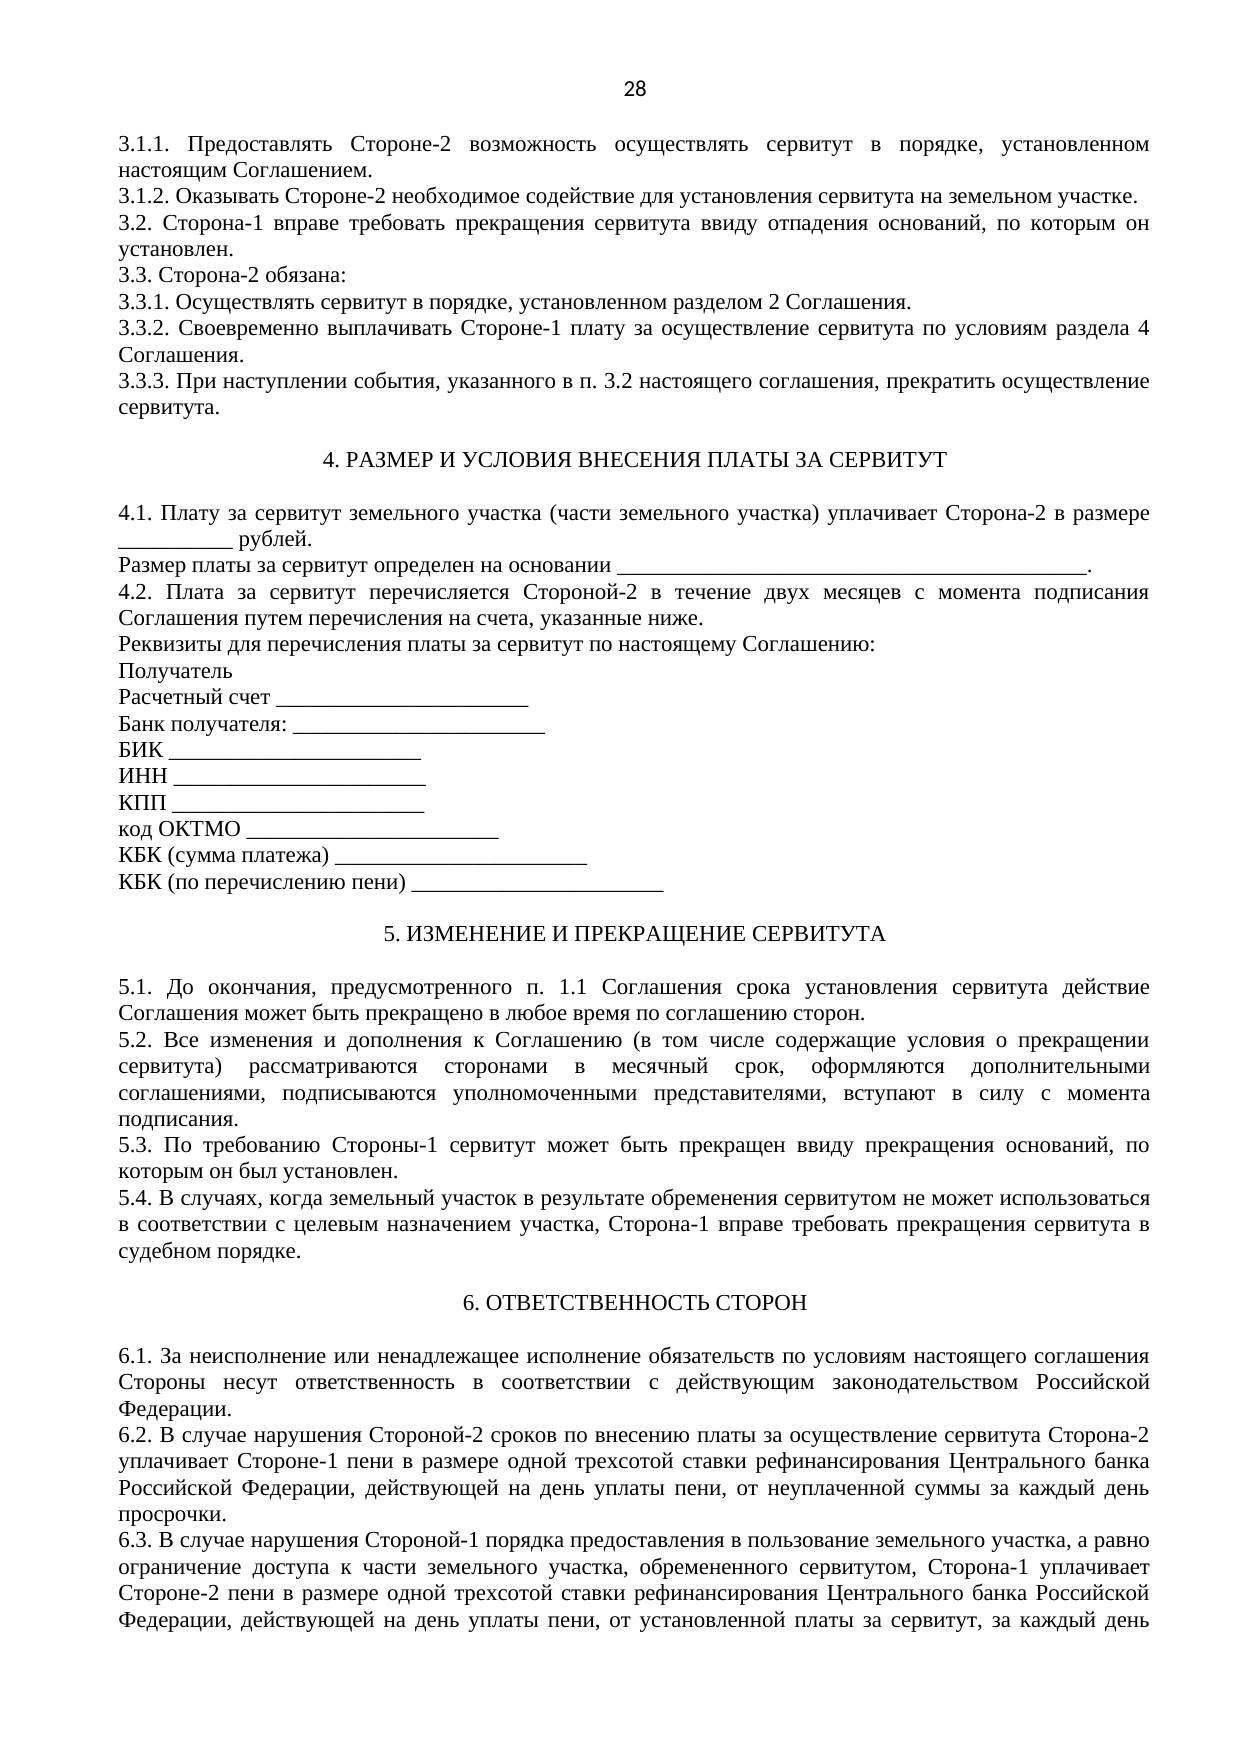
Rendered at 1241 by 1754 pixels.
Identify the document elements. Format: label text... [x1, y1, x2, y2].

text КПП ______________________ [118, 789, 1152, 815]
text ИНН ______________________ [118, 762, 1152, 789]
text 6.2. В случае нарушения Стороной-2 сроков по внесению платы за осуществление сервитута Сторона-2 уплачивает Стороне-1 пени в размере одной трехсотой ставки рефинансирования Центрального банка Российской Федерации, действующей на день уплаты пени, от неуплаченной суммы за каждый день просрочки. [118, 1421, 1152, 1527]
text 3.1.1. Предоставлять Стороне-2 возможность осуществлять сервитут в порядке, установленном настоящим Соглашением. [118, 130, 1152, 182]
text Реквизиты для перечисления платы за сервитут по настоящему Соглашению: [118, 631, 1152, 657]
text 6.1. За неисполнение или ненадлежащее исполнение обязательств по условиям настоящего соглашения Стороны несут ответственность в соответствии с действующим законодательством Российской Федерации. [118, 1342, 1152, 1421]
text 4. РАЗМЕР И УСЛОВИЯ ВНЕСЕНИЯ ПЛАТЫ ЗА СЕРВИТУТ [118, 446, 1152, 472]
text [118, 1527, 1152, 1632]
text КБК (сумма платежа) ______________________ [118, 841, 1152, 868]
text 5.1. До окончания, предусмотренного п. 1.1 Соглашения срока установления сервитута действие Соглашения может быть прекращено в любое время по соглашению сторон. [118, 973, 1152, 1026]
text 3.1.2. Оказывать Стороне-2 необходимое содействие для установления сервитута на земельном участке. [118, 182, 1152, 209]
text 3.3.3. При наступлении события, указанного в п. 3.2 настоящего соглашения, прекратить осуществление сервитута. [118, 367, 1152, 420]
text 3.2. Сторона-1 вправе требовать прекращения сервитута ввиду отпадения оснований, по которым он установлен. [118, 209, 1152, 262]
text код ОКТМО ______________________ [118, 815, 1152, 841]
text 5.3. По требованию Стороны-1 сервитут может быть прекращен ввиду прекращения оснований, по которым он был установлен. [118, 1131, 1152, 1184]
text 3.3.2. Своевременно выплачивать Стороне-1 плату за осуществление сервитута по условиям раздела 4 Соглашения. [118, 314, 1152, 367]
text Размер платы за сервитут определен на основании _________________________________________. [118, 551, 1152, 578]
text Получатель [118, 657, 1152, 683]
text 5.4. В случаях, когда земельный участок в результате обременения сервитутом не может использоваться в соответствии с целевым назначением участка, Сторона-1 вправе требовать прекращения сервитута в судебном порядке. [118, 1184, 1152, 1263]
text Расчетный счет ______________________ [118, 683, 1152, 709]
text 4.2. Плата за сервитут перечисляется Стороной-2 в течение двух месяцев с момента подписания Соглашения путем перечисления на счета, указанные ниже. [118, 578, 1152, 631]
text 4.1. Плату за сервитут земельного участка (части земельного участка) уплачивает Сторона-2 в размере __________ рублей. [118, 499, 1152, 551]
text Банк получателя: ______________________ [118, 709, 1152, 736]
text БИК ______________________ [118, 736, 1152, 762]
text 3.3. Сторона-2 обязана: [118, 262, 1152, 288]
text 5. ИЗМЕНЕНИЕ И ПРЕКРАЩЕНИЕ СЕРВИТУТА [118, 920, 1152, 947]
text 5.2. Все изменения и дополнения к Соглашению (в том числе содержащие условия о прекращении сервитута) рассматриваются сторонами в месячный срок, оформляются дополнительными соглашениями, подписываются уполномоченными представителями, вступают в силу с момента подписания. [118, 1026, 1152, 1131]
text 6. ОТВЕТСТВЕННОСТЬ СТОРОН [118, 1289, 1152, 1316]
text 3.3.1. Осуществлять сервитут в порядке, установленном разделом 2 Соглашения. [118, 288, 1152, 314]
text КБК (по перечислению пени) ______________________ [118, 868, 1152, 894]
